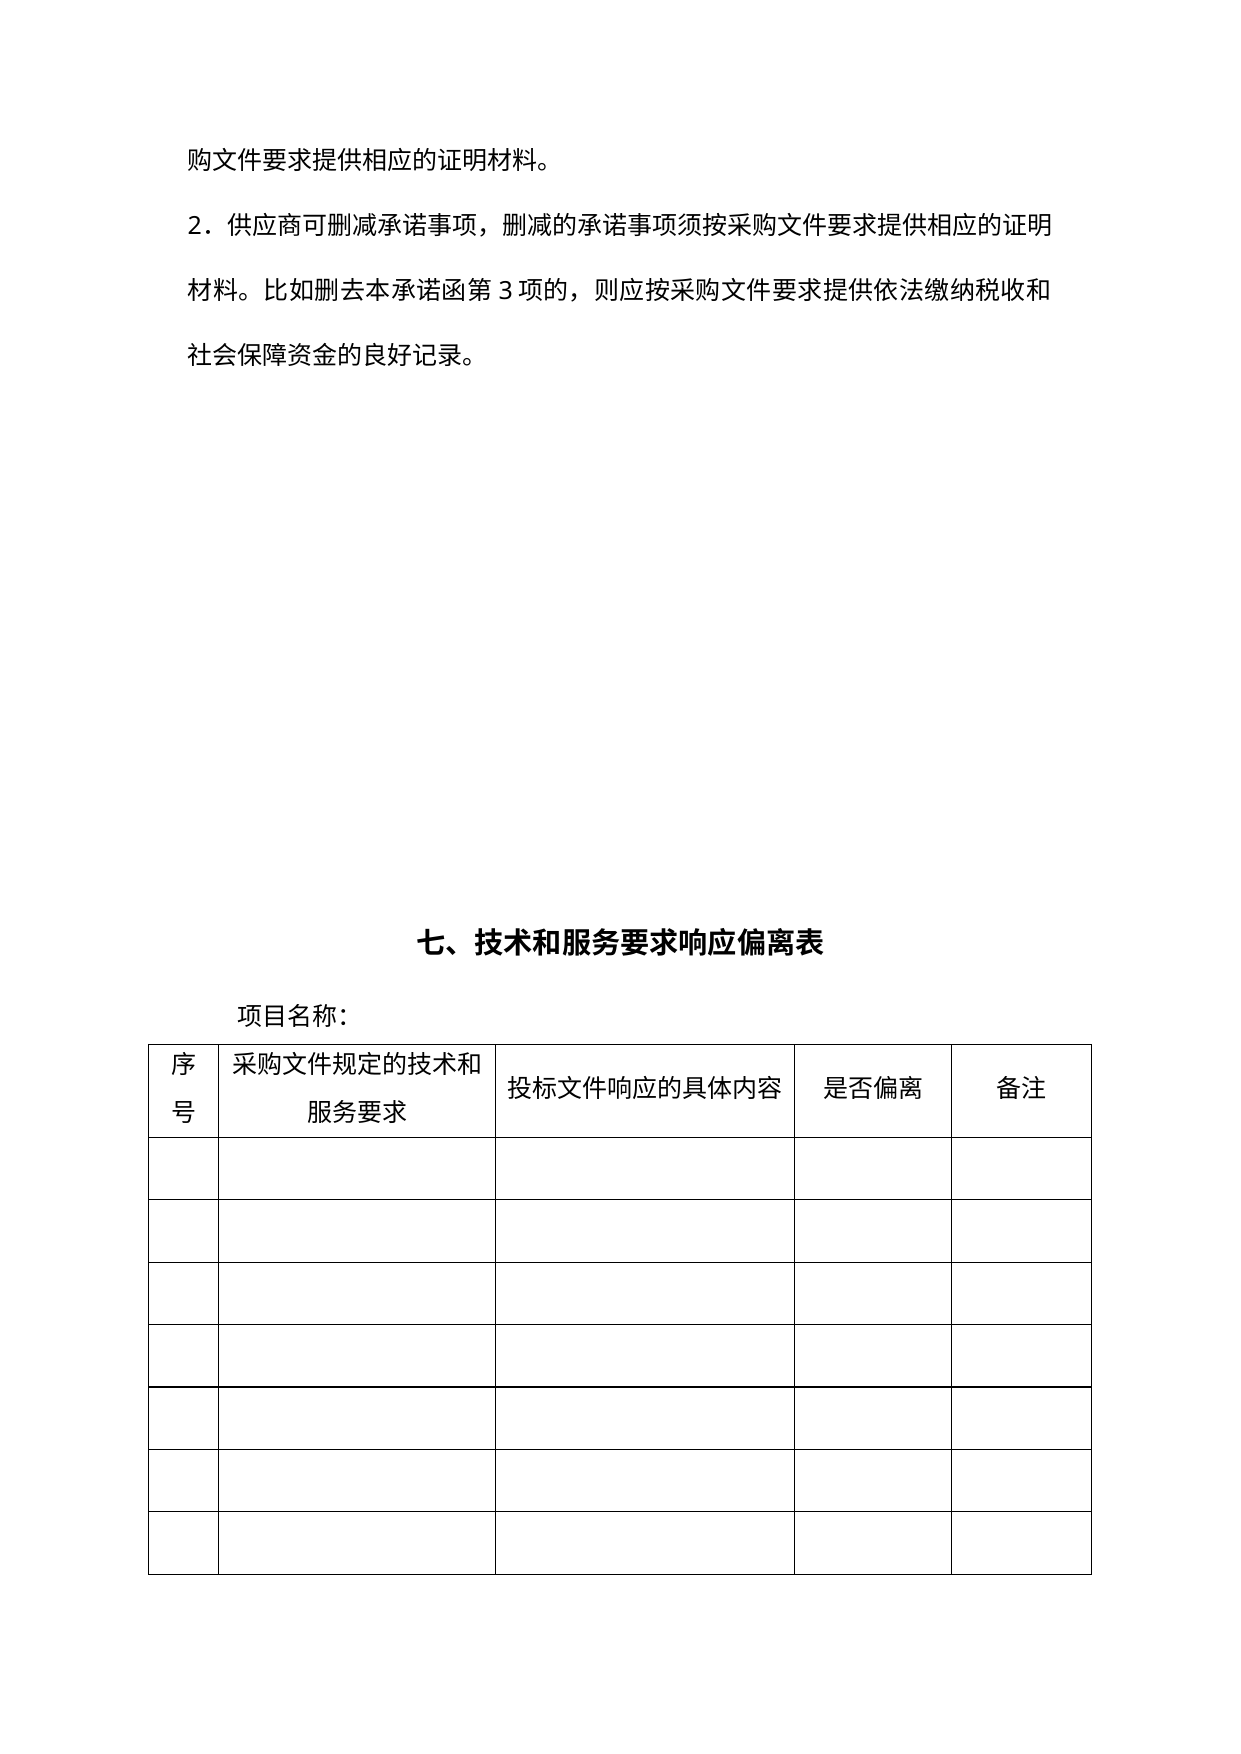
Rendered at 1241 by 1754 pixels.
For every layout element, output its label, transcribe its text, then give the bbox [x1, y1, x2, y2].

table_cell [952, 1263, 1091, 1324]
list 2．供应商可删减承诺事项，删减的承诺事项须按采购文件要求提供相应的证明材料。比如删去本承诺函第3项的，则应按采购文件要求提供依法缴纳税收和社会保障资金的良好记录。 [187, 191, 1053, 386]
table_cell [795, 1263, 951, 1324]
table_header 是否偏离 [795, 1045, 951, 1137]
table_cell [496, 1200, 794, 1262]
table_cell [149, 1200, 218, 1262]
table_cell [149, 1388, 218, 1449]
table_cell [149, 1263, 218, 1324]
table_cell [149, 1450, 218, 1511]
table_cell [795, 1325, 951, 1386]
table_cell [496, 1263, 794, 1324]
table_header 投标文件响应的具体内容 [496, 1045, 794, 1137]
table_cell [496, 1138, 794, 1199]
table_cell [952, 1200, 1091, 1262]
table_cell [952, 1138, 1091, 1199]
table_cell [795, 1512, 951, 1573]
table_cell [149, 1325, 218, 1386]
table_cell [149, 1512, 218, 1573]
table_header 序号 [149, 1045, 218, 1137]
table_cell [795, 1450, 951, 1511]
table_cell [219, 1512, 495, 1573]
table_cell [952, 1325, 1091, 1386]
table_cell [496, 1512, 794, 1573]
table_header 采购文件规定的技术和服务要求 [219, 1045, 495, 1137]
table_cell [795, 1138, 951, 1199]
table_cell [149, 1138, 218, 1199]
subtitle 技术和服务要求响应偏离表 [187, 908, 1053, 973]
table_cell [219, 1325, 495, 1386]
table_cell [952, 1450, 1091, 1511]
table_cell [496, 1388, 794, 1449]
table_cell [219, 1138, 495, 1199]
table_cell [952, 1512, 1091, 1573]
table_header 备注 [952, 1045, 1091, 1137]
table_cell [496, 1450, 794, 1511]
table_cell [219, 1263, 495, 1324]
table_cell [219, 1388, 495, 1449]
table_cell [795, 1388, 951, 1449]
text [187, 126, 1053, 191]
table_cell [219, 1200, 495, 1262]
text 项目名称： [187, 997, 1053, 1033]
table_cell [795, 1200, 951, 1262]
table_cell [496, 1325, 794, 1386]
table_cell [952, 1388, 1091, 1449]
table_cell [219, 1450, 495, 1511]
